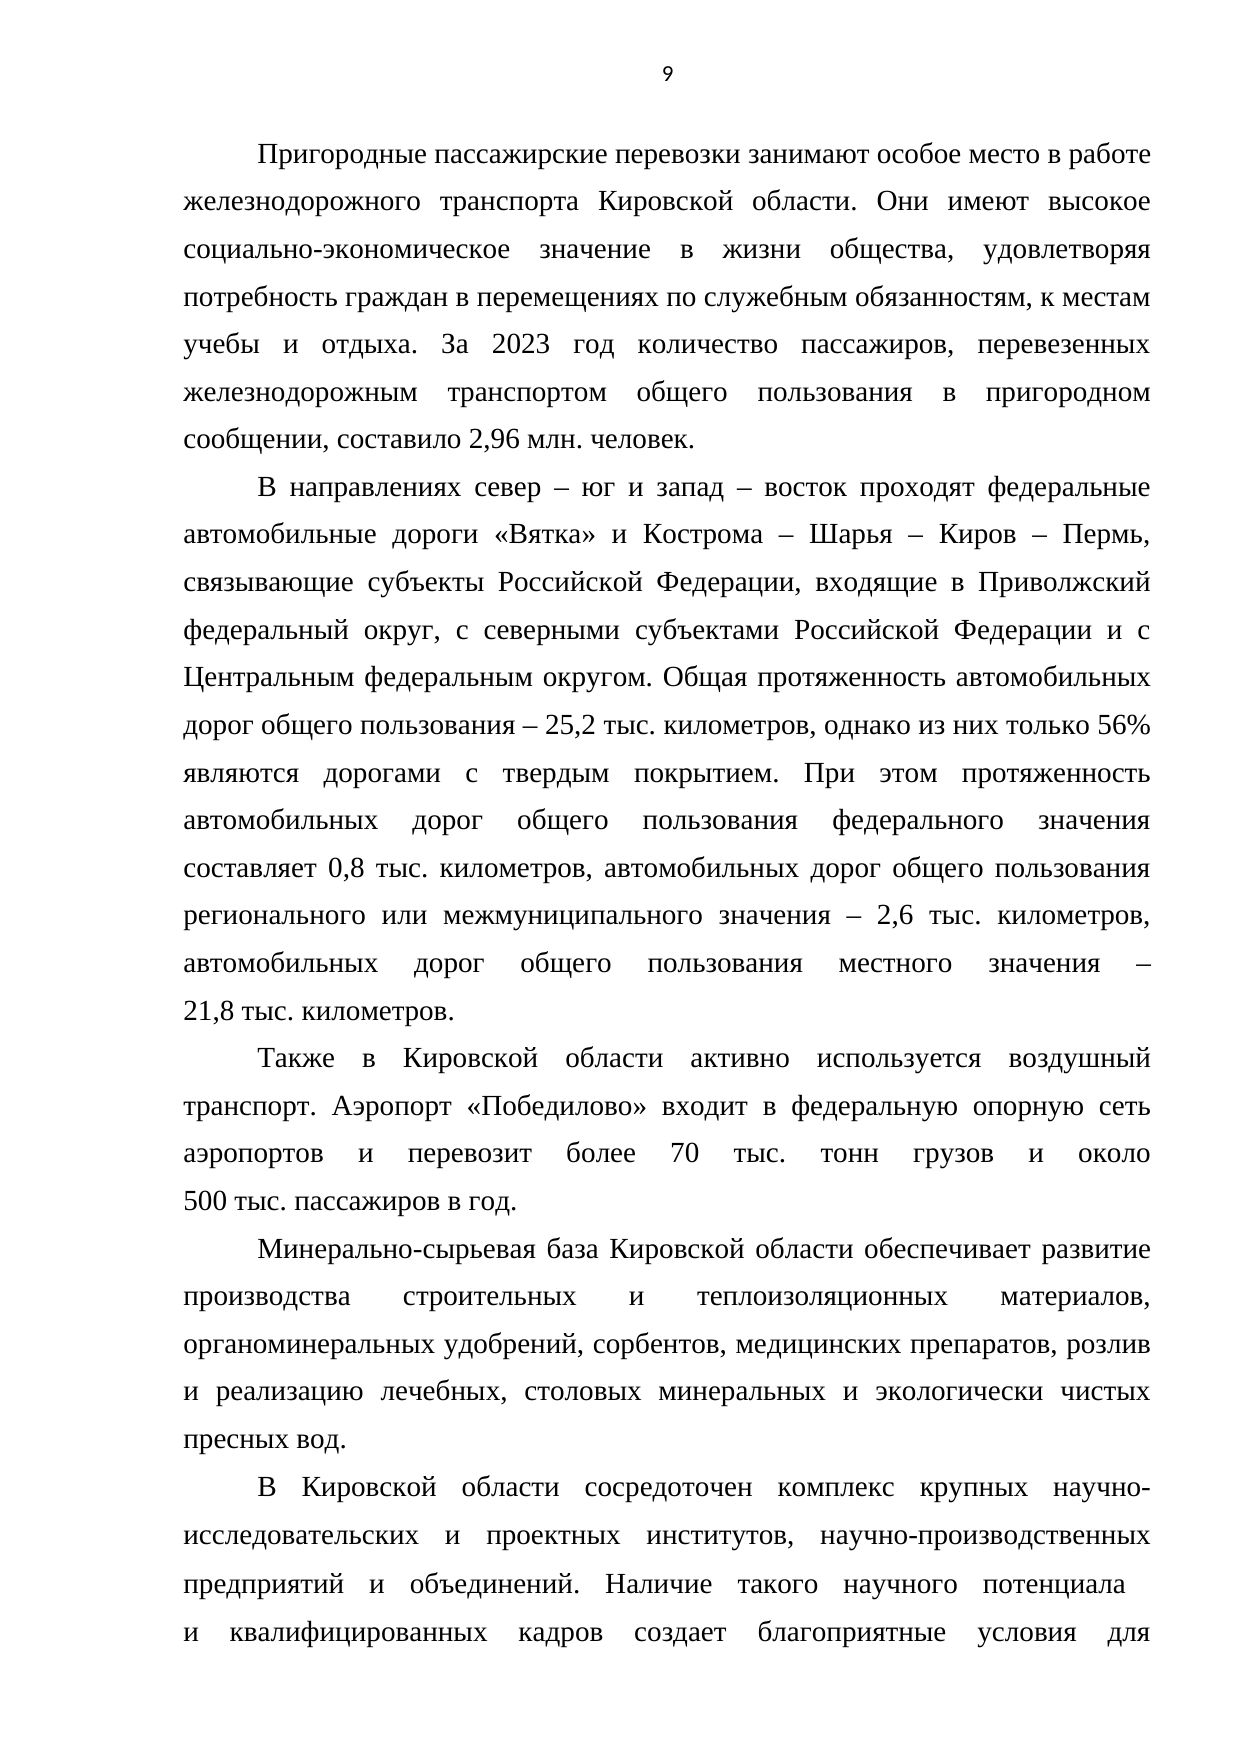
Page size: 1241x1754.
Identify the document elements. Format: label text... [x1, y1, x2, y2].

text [183, 1469, 1152, 1648]
text Пригородные пассажирские перевозки занимают особое место в работе железнодорожного транспорта Кировской области. Они имеют высокое социально-экономическое значение в жизни общества, удовлетворяя потребность граждан в перемещениях по служебным обязанностям, к местам учебы и отдыха. За 2023 год количество пассажиров, перевезенных железнодорожным транспортом общего пользования в пригородном сообщении, составило 2,96 млн. человек. [183, 136, 1152, 455]
text Также в Кировской области активно используется воздушный транспорт. Аэропорт «Победилово» входит в федеральную опорную сеть аэропортов и перевозит более 70 тыс. тонн грузов и около 500 тыс. пассажиров в год. [183, 1040, 1152, 1217]
text В направлениях север – юг и запад – восток проходят федеральные автомобильные дороги «Вятка» и Кострома – Шарья – Киров – Пермь, связывающие субъекты Российской Федерации, входящие в Приволжский федеральный округ, с северными субъектами Российской Федерации и с Центральным федеральным округом. Общая протяженность автомобильных дорог общего пользования – 25,2 тыс. километров, однако из них только 56% являются дорогами с твердым покрытием. При этом протяженность автомобильных дорог общего пользования федерального значения составляет 0,8 тыс. километров, автомобильных дорог общего пользования регионального или межмуниципального значения – 2,6 тыс. километров, автомобильных дорог общего пользования местного значения – 21,8 тыс. километров. [183, 469, 1152, 1026]
text Минерально-сырьевая база Кировской области обеспечивает развитие производства строительных и теплоизоляционных материалов, органоминеральных удобрений, сорбентов, медицинских препаратов, розлив и реализацию лечебных, столовых минеральных и экологически чистых пресных вод. [183, 1231, 1152, 1455]
